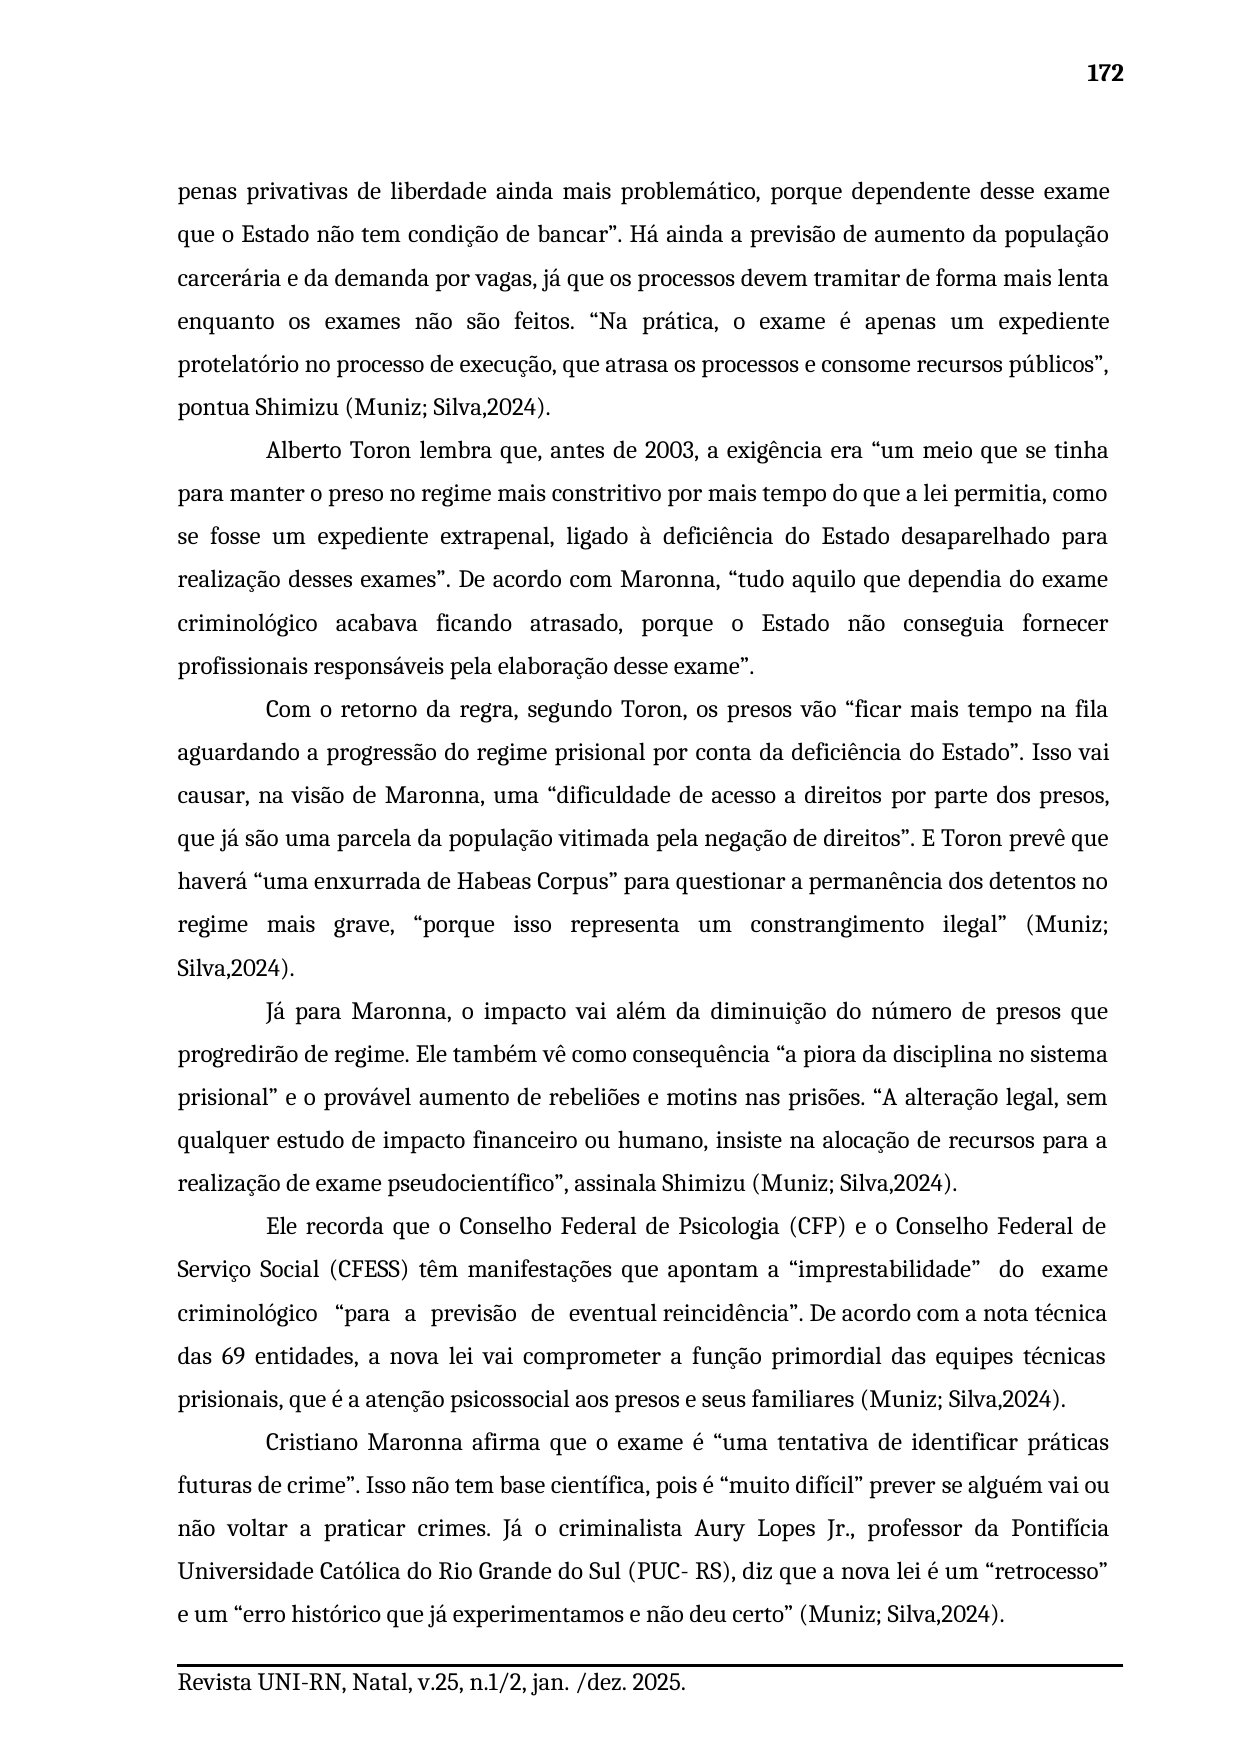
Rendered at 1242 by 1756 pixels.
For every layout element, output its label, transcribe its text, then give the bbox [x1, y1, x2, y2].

text Já para Maronna, o impacto vai além da diminuição do número de presos que progredirão de regime. Ele também vê como consequência “a piora da disciplina no sistema prisional” e o provável aumento de rebeliões e motins nas prisões. “A alteração legal, sem qualquer estudo de impacto financeiro ou humano, insiste na alocação de recursos para a realização de exame pseudocientífico”, assinala Shimizu (Muniz; Silva,2024). [177, 997, 1109, 1198]
text Com o retorno da regra, segundo Toron, os presos vão “ficar mais tempo na fila aguardando a progressão do regime prisional por conta da deficiência do Estado”. Isso vai causar, na visão de Maronna, uma “dificuldade de acesso a direitos por parte dos presos, que já são uma parcela da população vitimada pela negação de direitos”. E Toron prevê que haverá “uma enxurrada de Habeas Corpus” para questionar a permanência dos detentos no regime mais grave, “porque isso representa um constrangimento ilegal” (Muniz; Silva,2024). [177, 695, 1109, 982]
text Cristiano Maronna afirma que o exame é “uma tentativa de identificar práticas futuras de crime”. Isso não tem base científica, pois é “muito difícil” prever se alguém vai ou não voltar a praticar crimes. Já o criminalista Aury Lopes Jr., professor da Pontifícia Universidade Católica do Rio Grande do Sul (PUC- RS), diz que a nova lei é um “retrocesso” e um “erro histórico que já experimentamos e não deu certo” (Muniz; Silva,2024). [177, 1428, 1110, 1629]
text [177, 177, 1110, 422]
text Ele recorda que o Conselho Federal de Psicologia (CFP) e o Conselho Federal de Serviço Social (CFESS) têm manifestações que apontam a “imprestabilidade” do exame criminológico “para a previsão de eventual reincidência”. De acordo com a nota técnica das 69 entidades, a nova lei vai comprometer a função primordial das equipes técnicas prisionais, que é a atenção psicossocial aos presos e seus familiares (Muniz; Silva,2024). [177, 1212, 1108, 1413]
text Alberto Toron lembra que, antes de 2003, a exigência era “um meio que se tinha para manter o preso no regime mais constritivo por mais tempo do que a lei permitia, como se fosse um expediente extrapenal, ligado à deficiência do Estado desaparelhado para realização desses exames”. De acordo com Maronna, “tudo aquilo que dependia do exame criminológico acabava ficando atrasado, porque o Estado não conseguia fornecer profissionais responsáveis pela elaboração desse exame”. [177, 436, 1109, 680]
